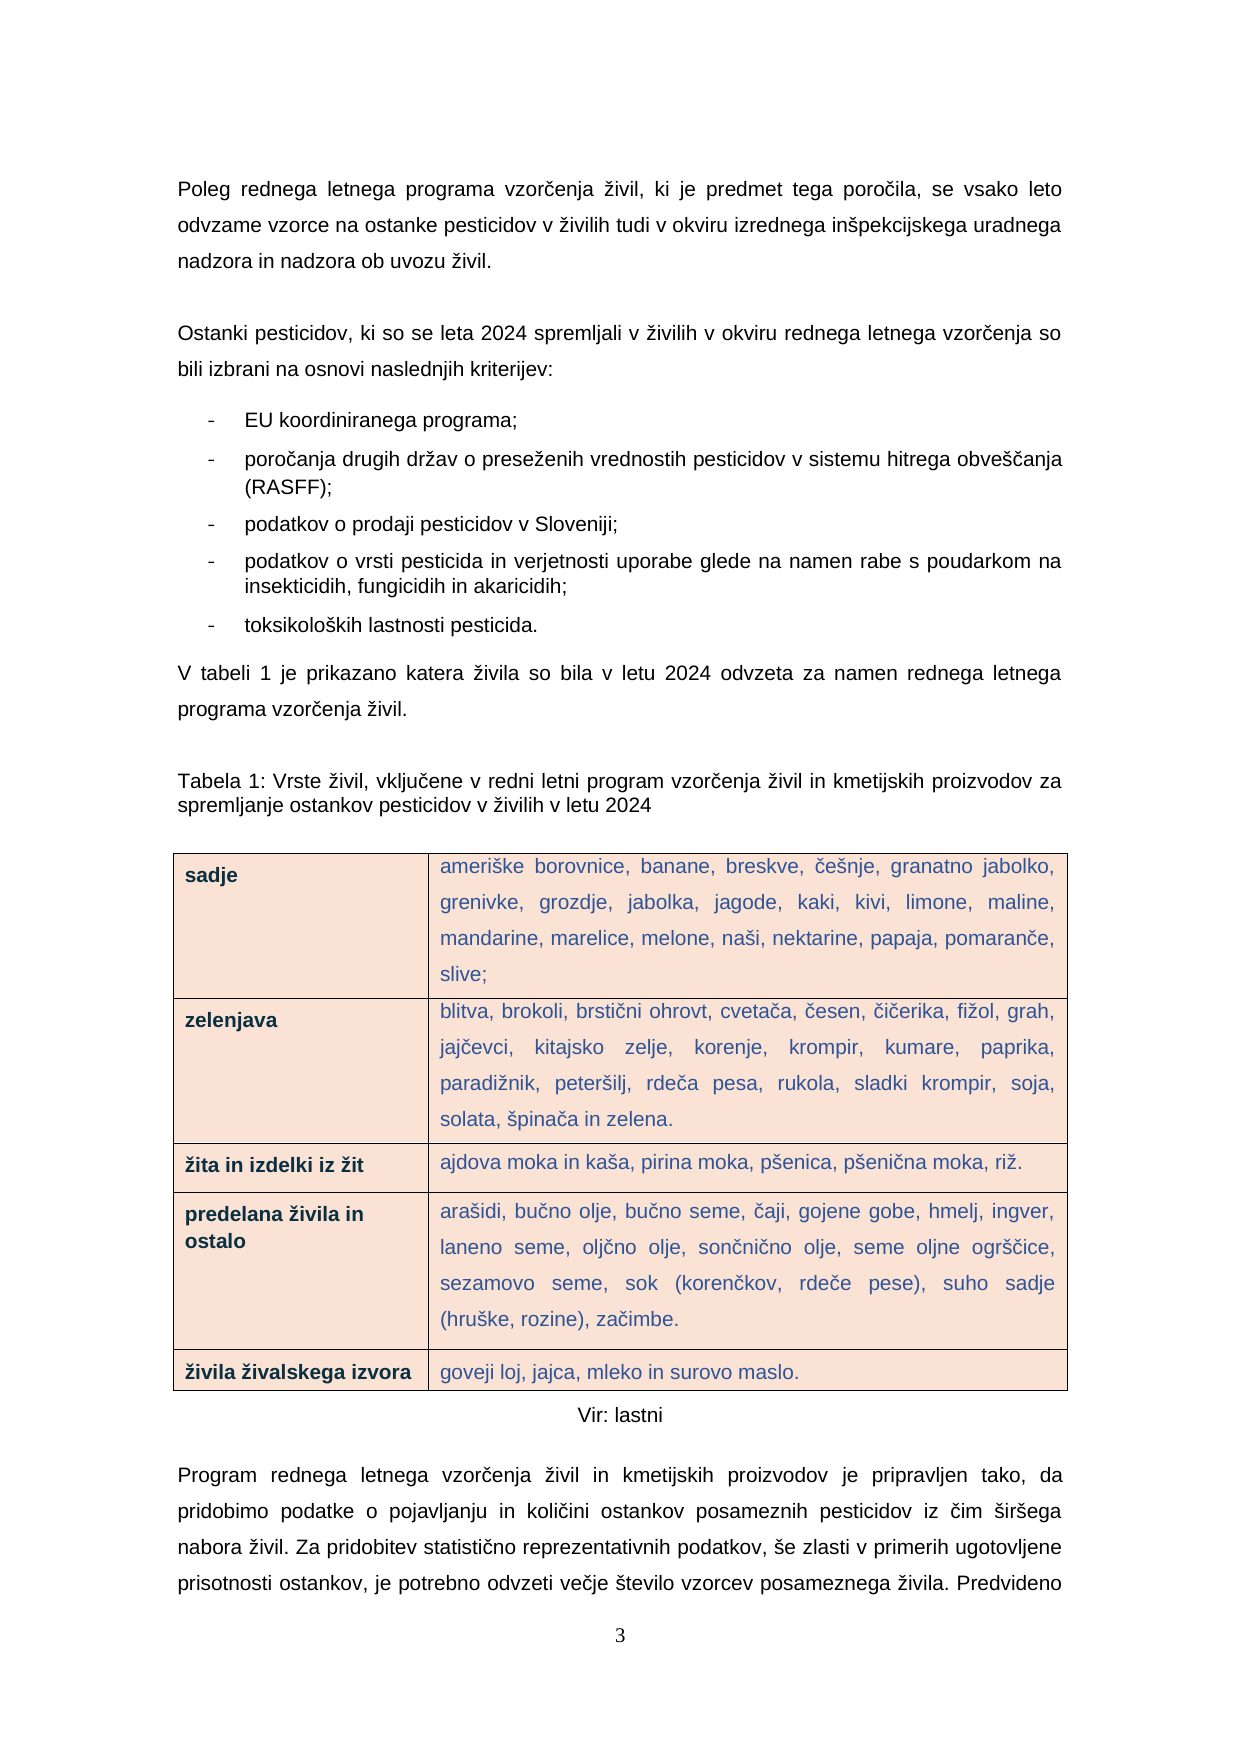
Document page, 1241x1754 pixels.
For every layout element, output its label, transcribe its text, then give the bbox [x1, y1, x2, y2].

table_cell zelenjava [174, 999, 428, 1142]
table_cell blitva, brokoli, brstični ohrovt, cvetača, česen, čičerika, fižol, grah, jajčevci, kitajsko zelje, korenje, krompir, kumare, paprika, paradižnik, peteršilj, rdeča pesa, rukola, sladki krompir, soja, solata, špinača in zelena. [429, 999, 1067, 1142]
table_header sadje [174, 854, 428, 998]
table_cell arašidi, bučno olje, bučno seme, čaji, gojene gobe, hmelj, ingver, laneno seme, oljčno olje, sončnično olje, seme oljne ogrščice, sezamovo seme, sok (korenčkov, rdeče pese), suho sadje (hruške, rozine), začimbe. [429, 1193, 1067, 1349]
list poročanja drugih držav o preseženih vrednostih pesticidov v sistemu hitrega obveščanja (RASFF); [207, 445, 1063, 499]
table_cell žita in izdelki iz žit [174, 1144, 428, 1192]
text V tabeli 1 je prikazano katera živila so bila v letu 2024 odvzeta za namen rednega letnega programa vzorčenja živil. [177, 661, 1063, 721]
text Tabela 1: Vrste živil, vključene v redni letni program vzorčenja živil in kmetijskih proizvodov za spremljanje ostankov pesticidov v živilih v letu 2024 [177, 769, 1063, 817]
table_cell ajdova moka in kaša, pirina moka, pšenica, pšenična moka, riž. [429, 1144, 1067, 1192]
text Vir: lastni [177, 1403, 1063, 1427]
list podatkov o prodaji pesticidov v Sloveniji; [207, 512, 1063, 536]
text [177, 1463, 1063, 1595]
table_cell živila živalskega izvora [174, 1350, 428, 1390]
list toksikoloških lastnosti pesticida. [207, 610, 1063, 637]
list podatkov o vrsti pesticida in verjetnosti uporabe glede na namen rabe s poudarkom na insekticidih, fungicidih in akaricidih; [207, 549, 1063, 598]
text Ostanki pesticidov, ki so se leta 2024 spremljali v živilih v okviru rednega letnega vzorčenja so bili izbrani na osnovi naslednjih kriterijev: [177, 321, 1063, 381]
table_header ameriške borovnice, banane, breskve, češnje, granatno jabolko, grenivke, grozdje, jabolka, jagode, kaki, kivi, limone, maline, mandarine, marelice, melone, naši, nektarine, papaja, pomaranče, slive; [429, 854, 1067, 998]
table_cell goveji loj, jajca, mleko in surovo maslo. [429, 1350, 1067, 1390]
table_cell predelana živila in ostalo [174, 1193, 428, 1349]
list EU koordiniranega programa; [207, 405, 1063, 432]
text Poleg rednega letnega programa vzorčenja živil, ki je predmet tega poročila, se vsako leto odvzame vzorce na ostanke pesticidov v živilih tudi v okviru izrednega inšpekcijskega uradnega nadzora in nadzora ob uvozu živil. [177, 177, 1063, 273]
